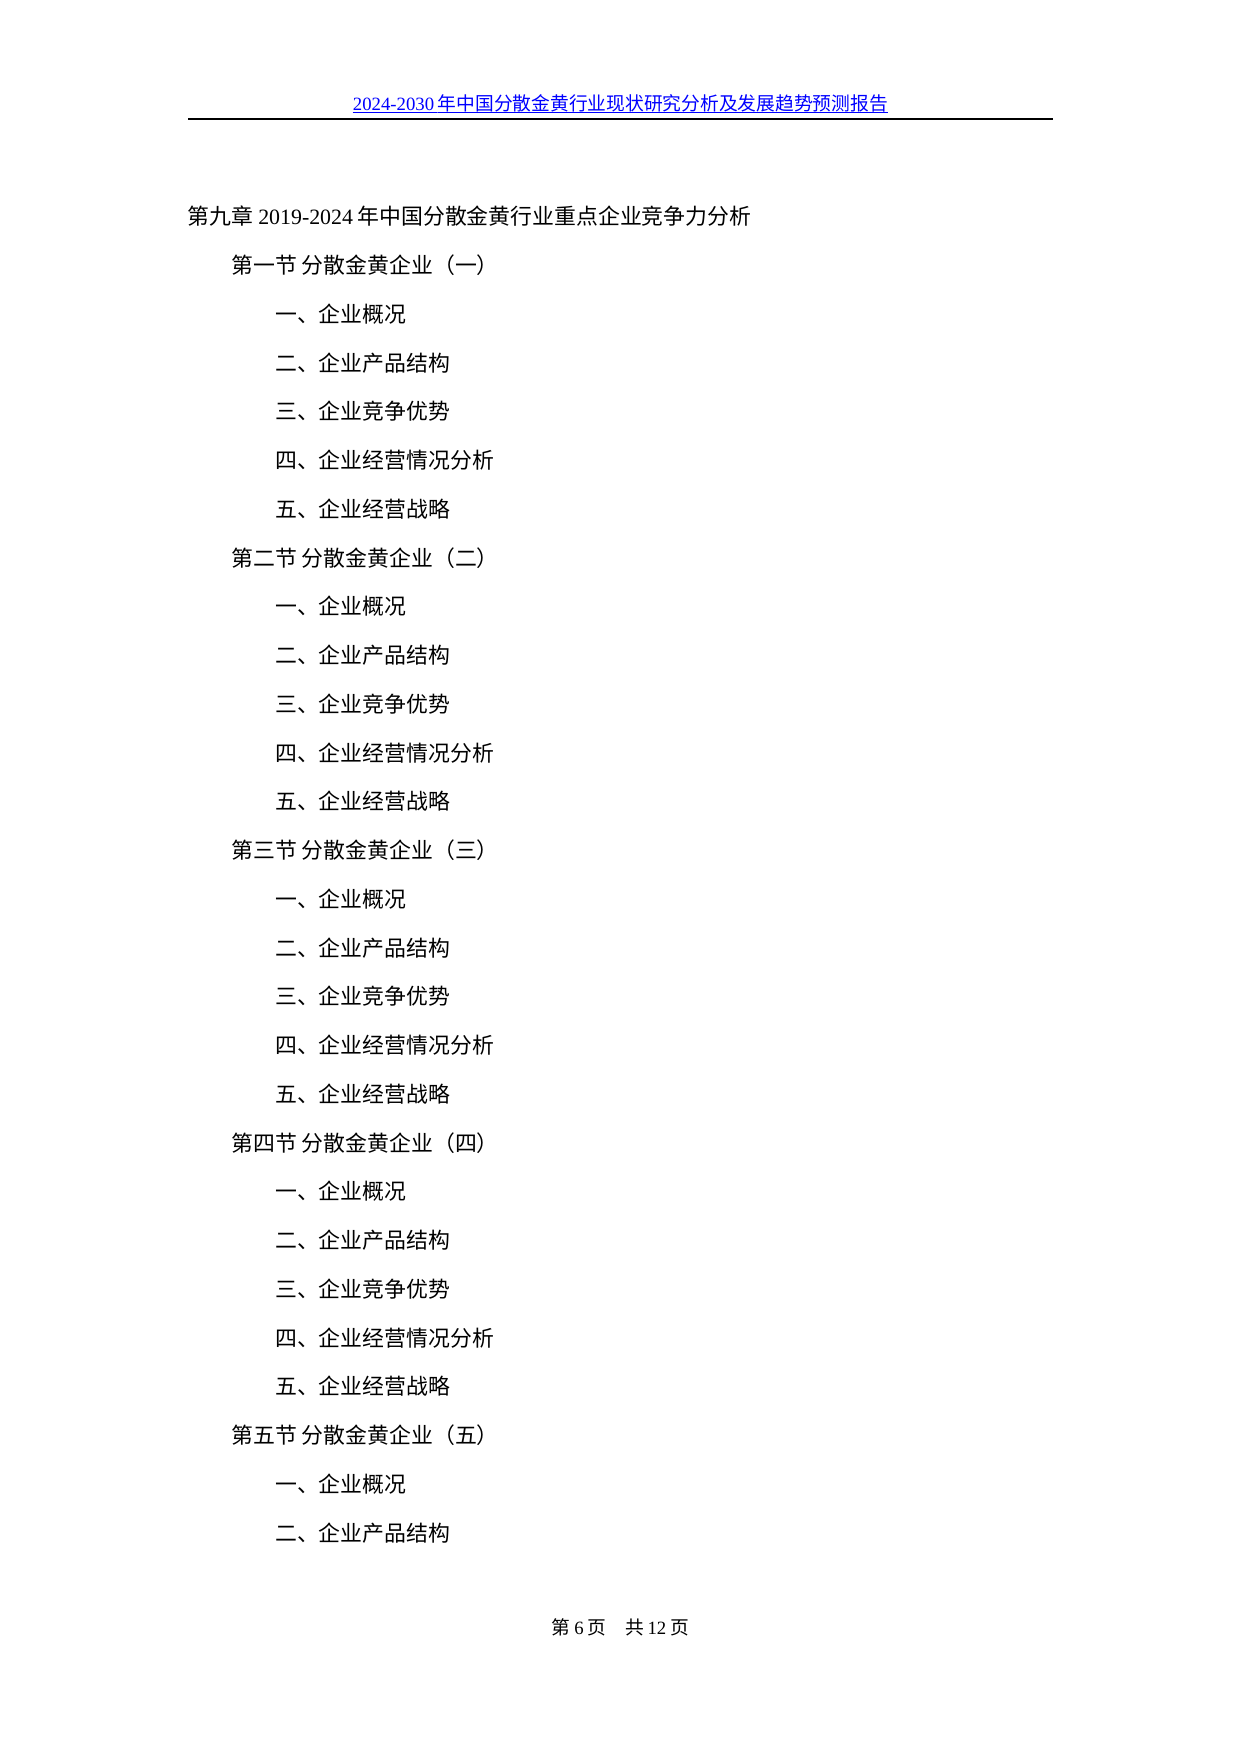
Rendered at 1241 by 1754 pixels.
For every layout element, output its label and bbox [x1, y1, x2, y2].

text [187, 150, 1053, 1548]
